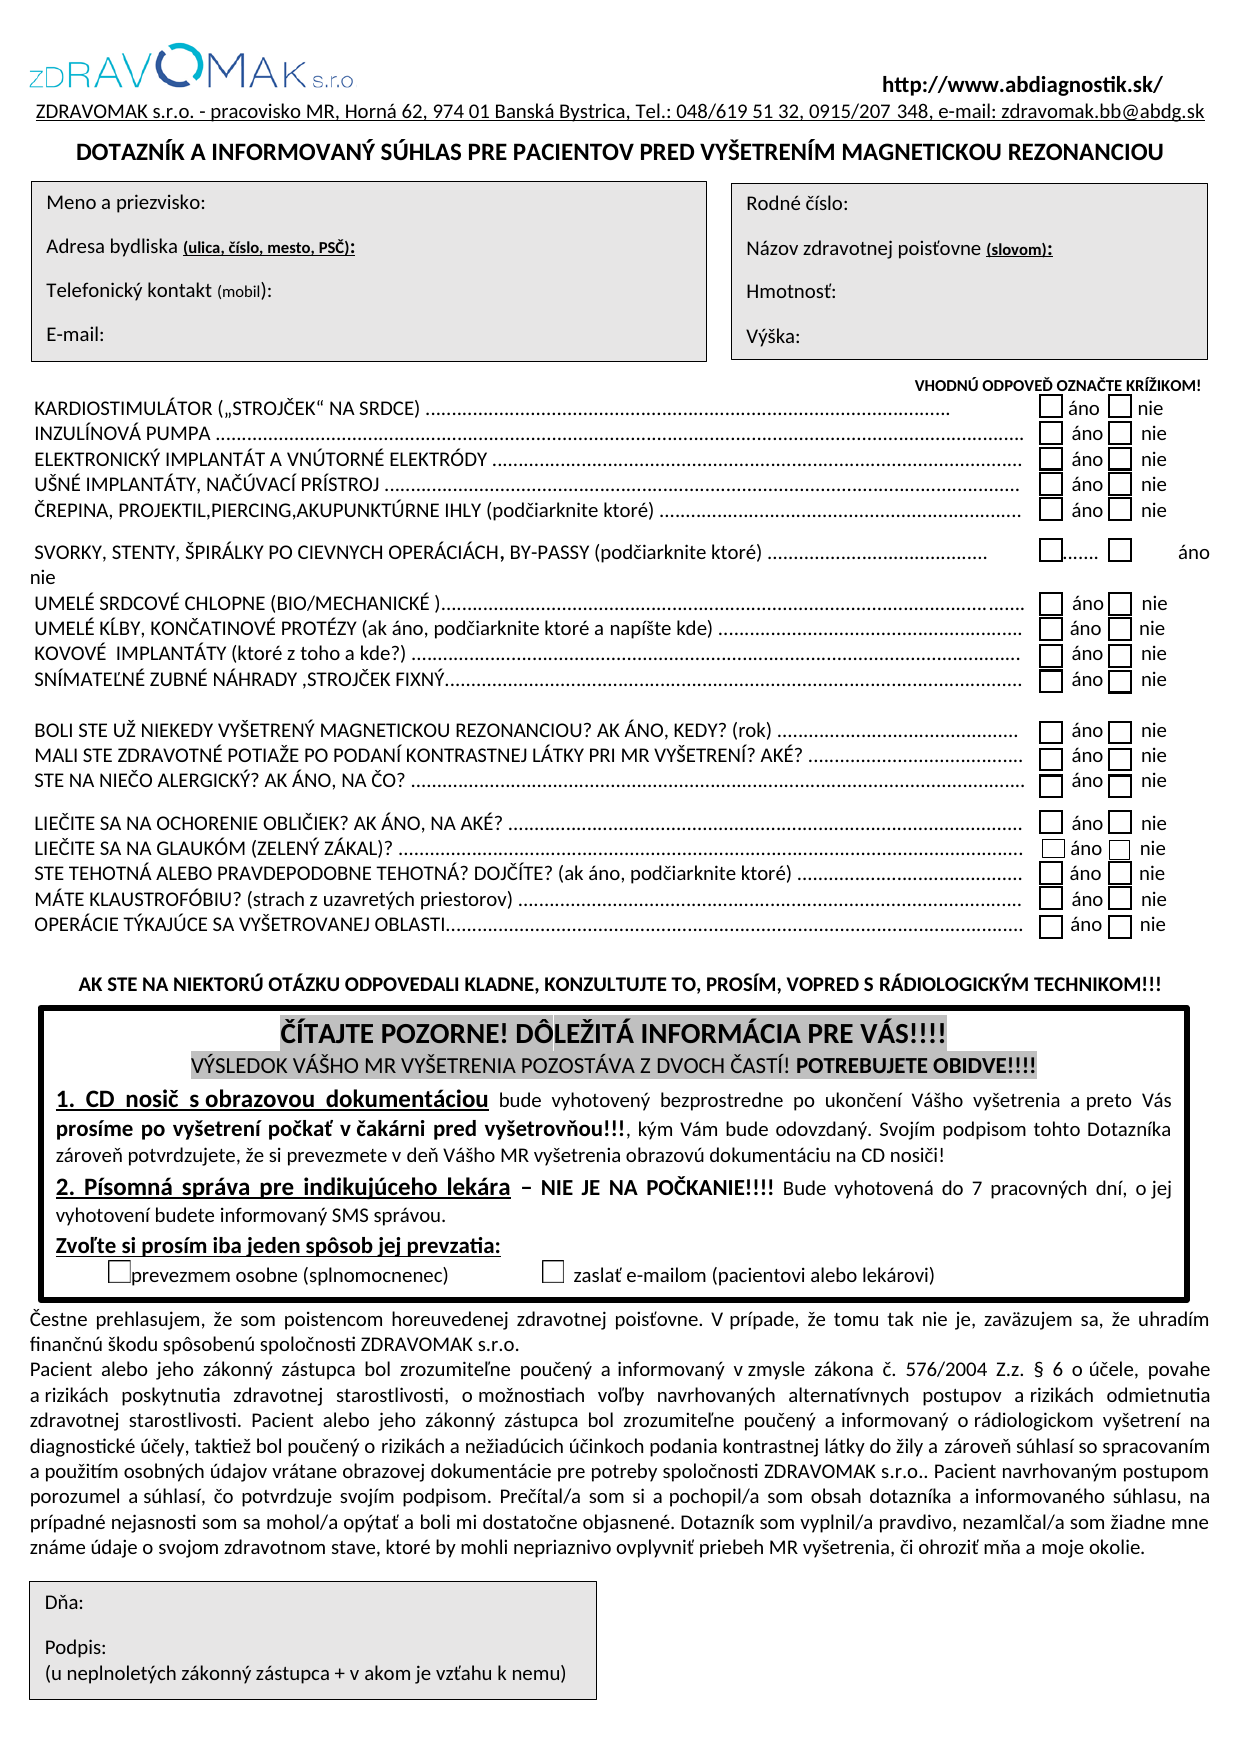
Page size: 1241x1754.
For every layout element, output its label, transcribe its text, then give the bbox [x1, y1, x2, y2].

text MALI STE ZDRAVOTNÉ POTIAŽE PO PODANÍ KONTRASTNEJ LÁTKY PRI MR VYŠETRENÍ? AKÉ? ......................................... áno nie [29, 742, 1211, 768]
text INZULÍNOVÁ PUMPA .......................................................................................................................................................... áno nie [29, 421, 1211, 446]
text ZDRAVOMAK s.r.o. - pracovisko MR, Horná 62, 974 01 Banská Bystrica, Tel.: 048/619 51 32, 0915/207 348, e-mail: zdravomak.bb@abdg.sk [29, 98, 1211, 123]
picture [29, 29, 357, 92]
text LIEČITE SA NA OCHORENIE OBLIČIEK? AK ÁNO, NA AKÉ? .................................................................................................. áno nie [29, 810, 1211, 835]
text UMELÉ SRDCOVÉ CHLOPNE (BIO/MECHANICKÉ )........................................................................................................ ....... áno nie [29, 590, 1211, 615]
text ČREPINA, PROJEKTIL,PIERCING,AKUPUNKTÚRNE IHLY (podčiarknite ktoré) ..................................................................... áno nie [29, 497, 1211, 522]
text AK STE NA NIEKTORÚ OTÁZKU ODPOVEDALI KLADNE, KONZULTUJTE TO, PROSÍM, VOPRED S RÁDIOLOGICKÝM TECHNIKOM!!! [29, 971, 1211, 997]
text UMELÉ KĹBY, KONČATINOVÉ PROTÉZY (ak áno, podčiarknite ktoré a napíšte kde) .......................................................... áno nie [29, 615, 1211, 641]
text SNÍMATEĽNÉ ZUBNÉ NÁHRADY ,STROJČEK FIXNÝ.............................................................................................................. áno nie [29, 666, 1211, 691]
text KARDIOSTIMULÁTOR („STROJČEK“ NA SRDCE) .................................................................................................... áno nie [29, 395, 1211, 421]
text ELEKTRONICKÝ IMPLANTÁT A VNÚTORNÉ ELEKTRÓDY ..................................................................................................... áno nie [29, 446, 1211, 471]
text MÁTE KLAUSTROFÓBIU? (strach z uzavretých priestorov) ................................................................................................ áno nie [29, 886, 1211, 911]
text Pacient alebo jeho zákonný zástupca bol zrozumiteľne poučený a informovaný v zmysle zákona č. 576/2004 Z.z. § 6 o účele, povahe a rizikách poskytnutia zdravotnej starostlivosti, o možnostiach voľby navrhovaných alternatívnych postupov a rizikách odmietnutia zdravotnej starostlivosti. Pacient alebo jeho zákonný zástupca bol zrozumiteľne poučený a informovaný o rádiologickom vyšetrení na diagnostické účely, taktiež bol poučený o rizikách a nežiadúcich účinkoch podania kontrastnej látky do žily a zároveň súhlasí so spracovaním a použitím osobných údajov vrátane obrazovej dokumentácie pre potreby spoločnosti ZDRAVOMAK s.r.o.. Pacient navrhovaným postupom porozumel a súhlasí, čo potvrdzuje svojím podpisom. Prečítal/a som si a pochopil/a som obsah dotazníka a informovaného súhlasu, na prípadné nejasnosti som sa mohol/a opýtať a boli mi dostatočne objasnené. Dotazník som vyplnil/a pravdivo, nezamlčal/a som žiadne mne známe údaje o svojom zdravotnom stave, ktoré by mohli nepriaznivo ovplyvniť priebeh MR vyšetrenia, či ohroziť mňa a moje okolie. [29, 1357, 1211, 1560]
text OPERÁCIE TÝKAJÚCE SA VYŠETROVANEJ OBLASTI.............................................................................................................. áno nie [29, 911, 1211, 937]
text STE NA NIEČO ALERGICKÝ? AK ÁNO, NA ČO? ..................................................................................................................... áno nie [29, 768, 1211, 793]
text STE TEHOTNÁ ALEBO PRAVDEPODOBNE TEHOTNÁ? DOJČÍTE? (ak áno, podčiarknite ktoré) ........................................... áno nie [29, 861, 1211, 886]
text SVORKY, STENTY, ŠPIRÁLKY PO CIEVNYCH OPERÁCIÁCH, BY-PASSY (podčiarknite ktoré) .......................................... ....... áno nie [29, 539, 1211, 590]
text Čestne prehlasujem, že som poistencom horeuvedenej zdravotnej poisťovne. V prípade, že tomu tak nie je, zaväzujem sa, že uhradím finančnú škodu spôsobenú spoločnosti ZDRAVOMAK s.r.o. [29, 1306, 1211, 1357]
text UŠNÉ IMPLANTÁTY, NAČÚVACÍ PRÍSTROJ ......................................................................................................................... áno nie [29, 471, 1211, 497]
text VHODNÚ ODPOVEĎ OZNAČTE KRÍŽIKOM! [29, 375, 1211, 395]
text KOVOVÉ IMPLANTÁTY (ktoré z toho a kde?) .................................................................................................................... áno nie [29, 641, 1211, 666]
text BOLI STE UŽ NIEKEDY VYŠETRENÝ MAGNETICKOU REZONANCIOU? AK ÁNO, KEDY? (rok) .............................................. áno nie [29, 717, 1211, 742]
text DOTAZNÍK A INFORMOVANÝ SÚHLAS PRE PACIENTOV PRED VYŠETRENÍM MAGNETICKOU REZONANCIOU [29, 136, 1211, 166]
text LIEČITE SA NA GLAUKÓM (ZELENÝ ZÁKAL)? ....................................................................................................................... áno nie [29, 835, 1211, 861]
